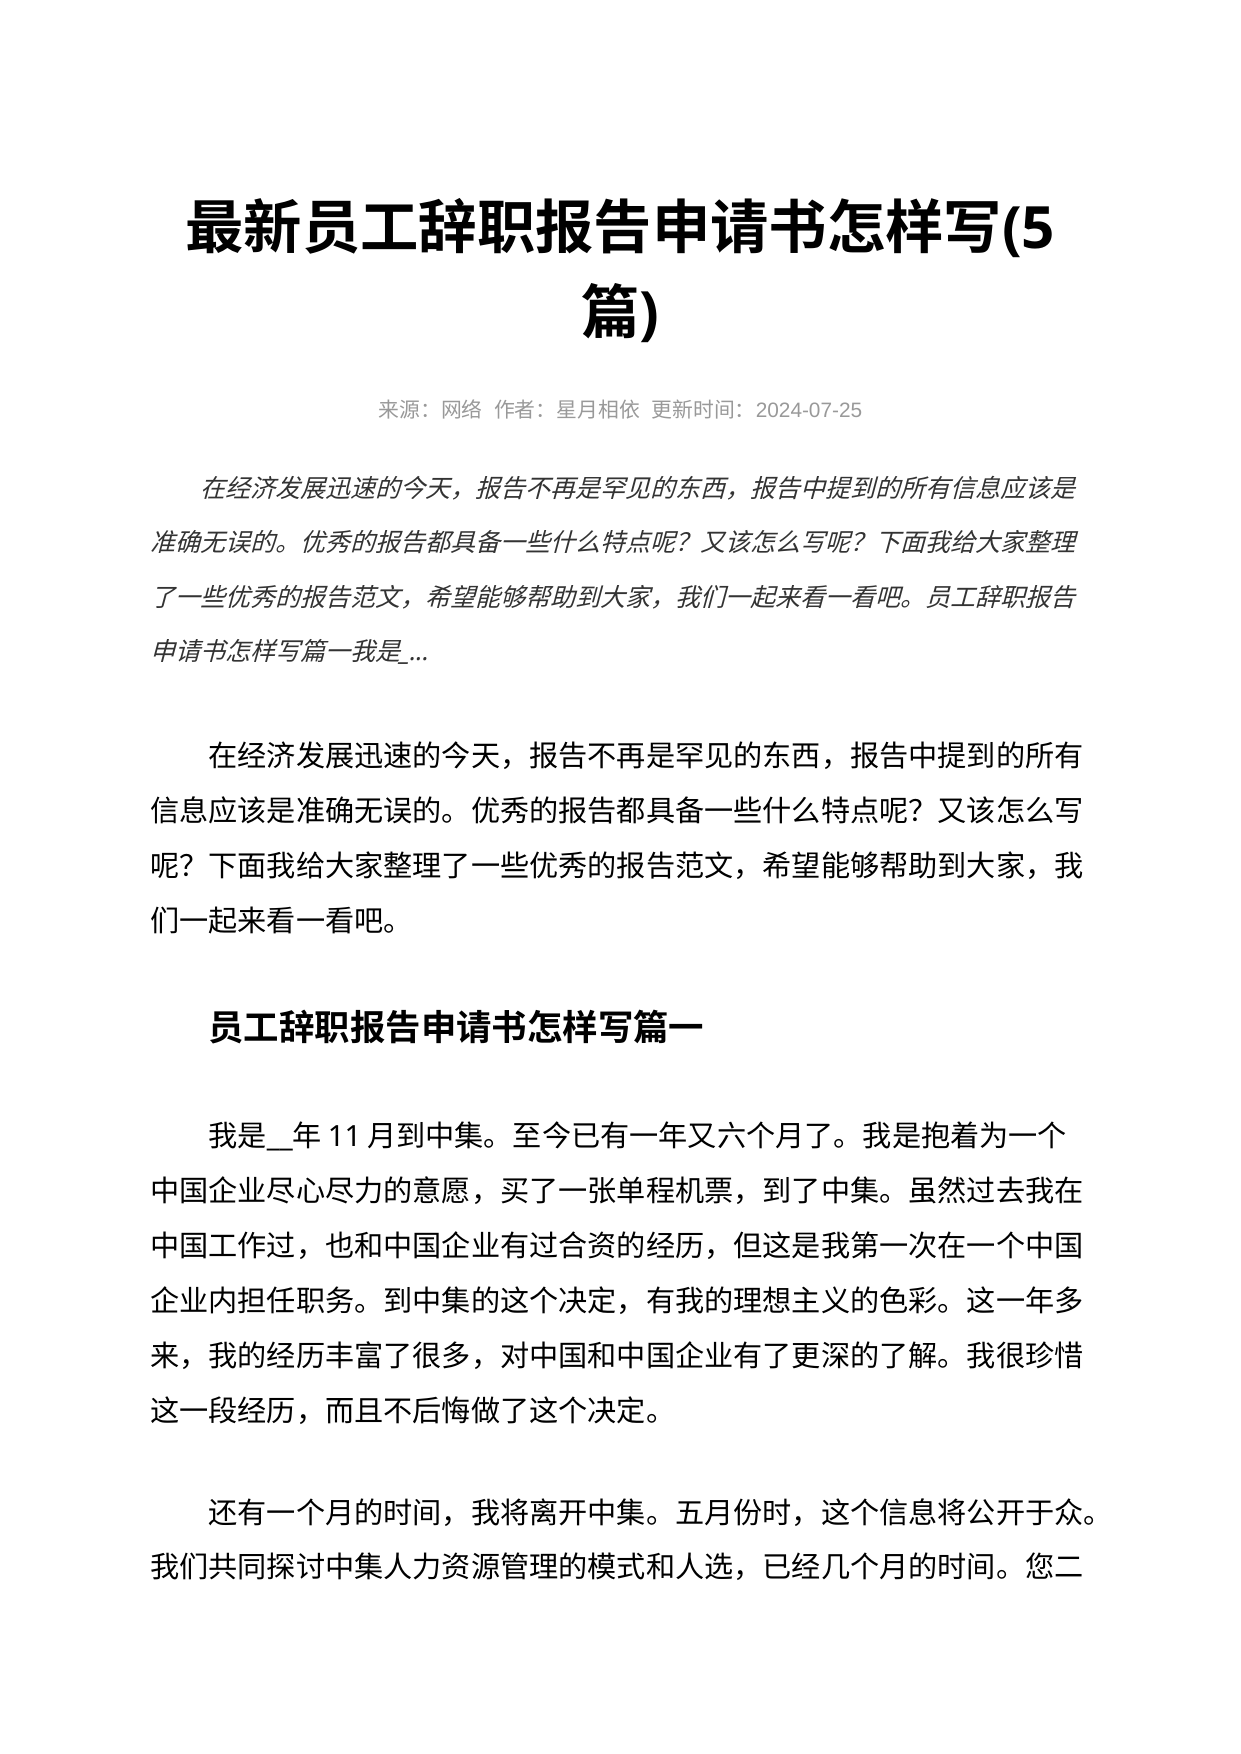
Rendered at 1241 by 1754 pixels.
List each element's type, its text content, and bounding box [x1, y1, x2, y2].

text 我是__年11月到中集。至今已有一年又六个月了。我是抱着为一个中国企业尽心尽力的意愿，买了一张单程机票，到了中集。虽然过去我在中国工作过，也和中国企业有过合资的经历，但这是我第一次在一个中国企业内担任职务。到中集的这个决定，有我的理想主义的色彩。这一年多来，我的经历丰富了很多，对中国和中国企业有了更深的了解。我很珍惜这一段经历，而且不后悔做了这个决定。 [150, 1113, 1090, 1430]
text 员工辞职报告申请书怎样写篇一 [150, 999, 1090, 1051]
text 在经济发展迅速的今天，报告不再是罕见的东西，报告中提到的所有信息应该是准确无误的。优秀的报告都具备一些什么特点呢？又该怎么写呢？下面我给大家整理了一些优秀的报告范文，希望能够帮助到大家，我们一起来看一看吧。 [150, 733, 1090, 940]
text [150, 1489, 1090, 1586]
subtitle 最新员工辞职报告申请书怎样写(5篇) [150, 181, 1090, 351]
text 在经济发展迅速的今天，报告不再是罕见的东西，报告中提到的所有信息应该是准确无误的。优秀的报告都具备一些什么特点呢？又该怎么写呢？下面我给大家整理了一些优秀的报告范文，希望能够帮助到大家，我们一起来看一看吧。员工辞职报告申请书怎样写篇一我是_... [150, 468, 1090, 668]
text 来源：网络 作者：星月相依 更新时间：2024-07-25 [150, 398, 1090, 422]
